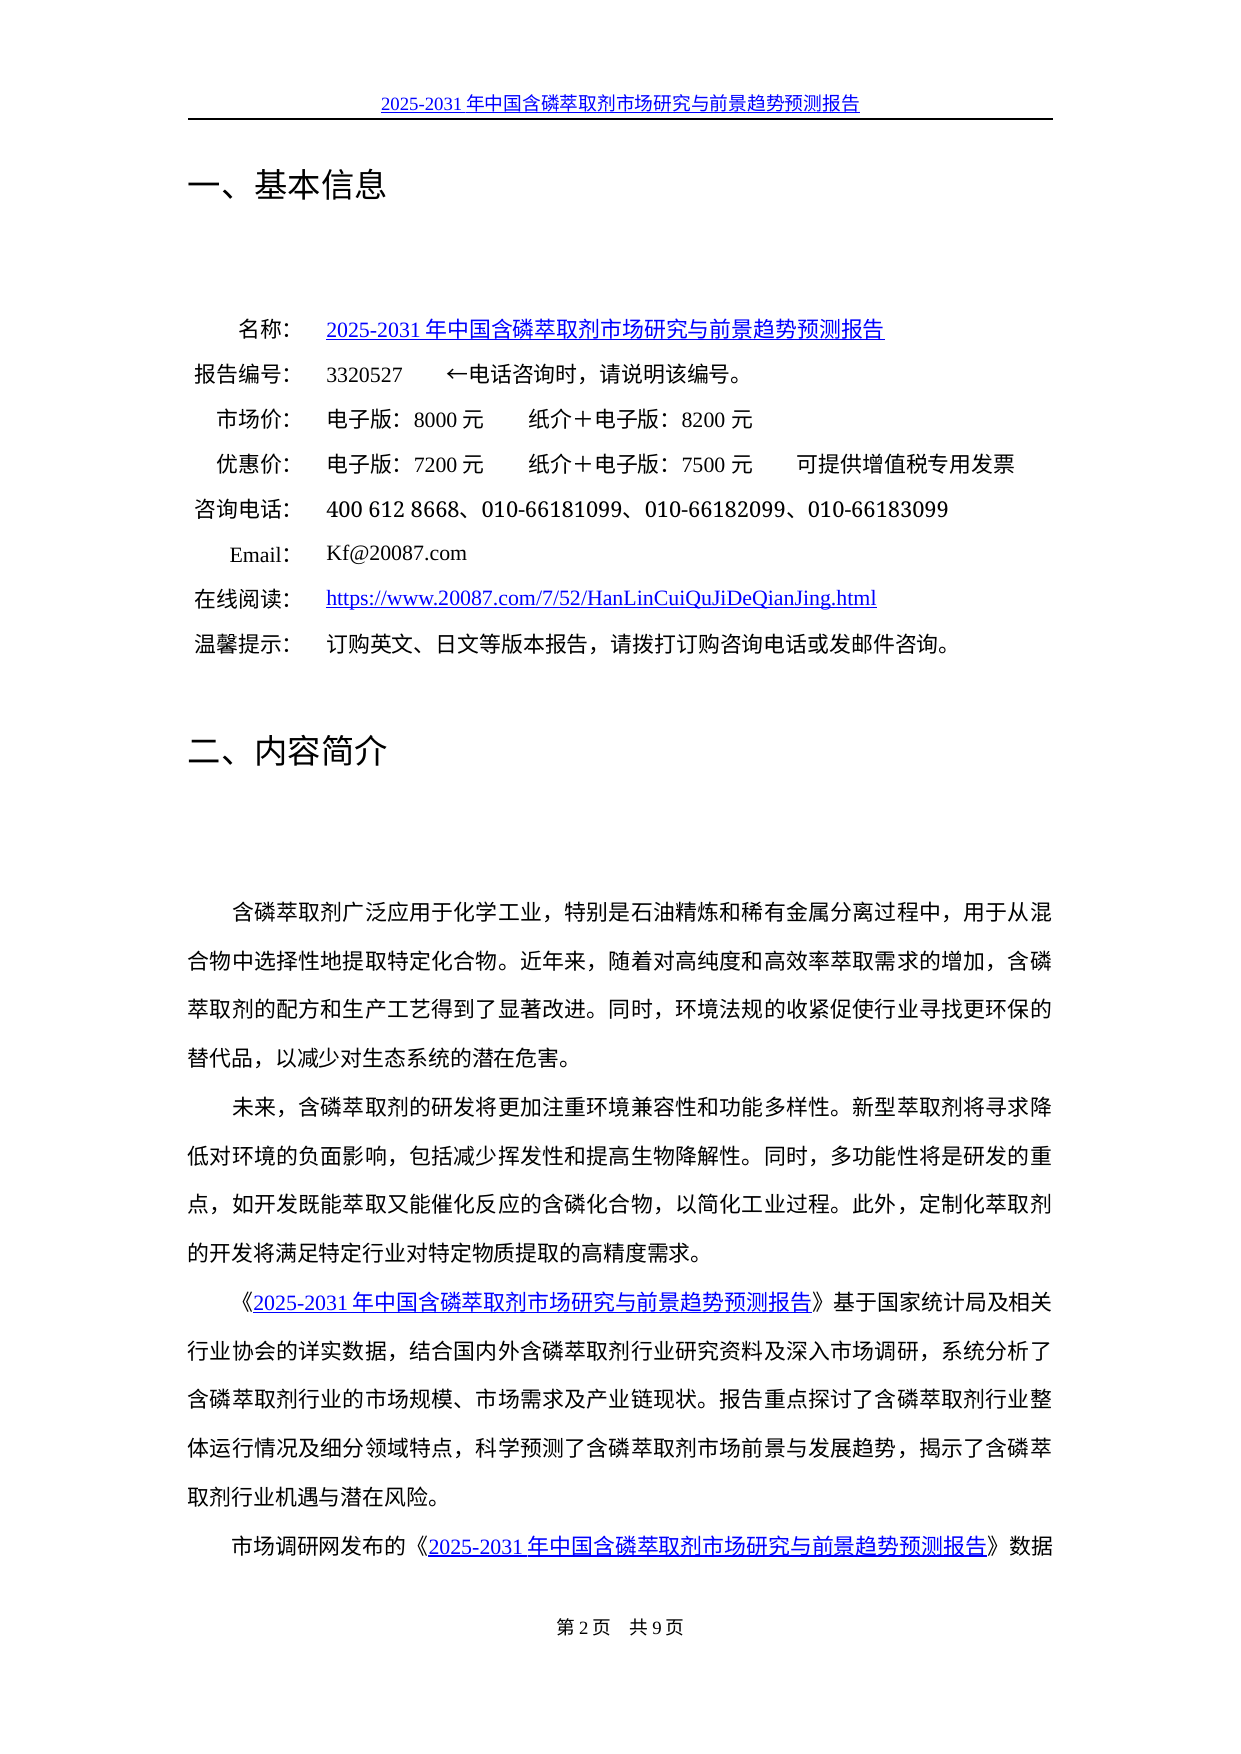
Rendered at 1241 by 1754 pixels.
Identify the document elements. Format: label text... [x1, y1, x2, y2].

table_cell 400 612 8668、010-66181099、010-66182099、010-66183099 [315, 492, 1073, 537]
table_cell Email： [167, 537, 315, 582]
table_cell 3320527 ←电话咨询时，请说明该编号。 [315, 357, 1073, 402]
table_cell 报告编号： [167, 357, 315, 402]
title 一、基本信息 [187, 150, 1053, 215]
table_cell 在线阅读： [167, 582, 315, 627]
table_header 2025-2031年中国含磷萃取剂市场研究与前景趋势预测报告 [315, 312, 1073, 357]
table_cell 订购英文、日文等版本报告，请拨打订购咨询电话或发邮件咨询。 [315, 627, 1073, 672]
table_cell 电子版：8000 元 纸介＋电子版：8200 元 [315, 402, 1073, 447]
table_header 名称： [167, 312, 315, 357]
table_cell [315, 582, 1073, 627]
table_cell Kf@20087.com [315, 537, 1073, 582]
table_cell 温馨提示： [167, 627, 315, 672]
title 二、内容简介 [187, 717, 1053, 782]
table_cell 咨询电话： [167, 492, 315, 537]
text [187, 894, 1053, 1561]
table_cell 市场价： [167, 402, 315, 447]
table_cell 优惠价： [167, 447, 315, 492]
table_cell 电子版：7200 元 纸介＋电子版：7500 元 可提供增值税专用发票 [315, 447, 1073, 492]
